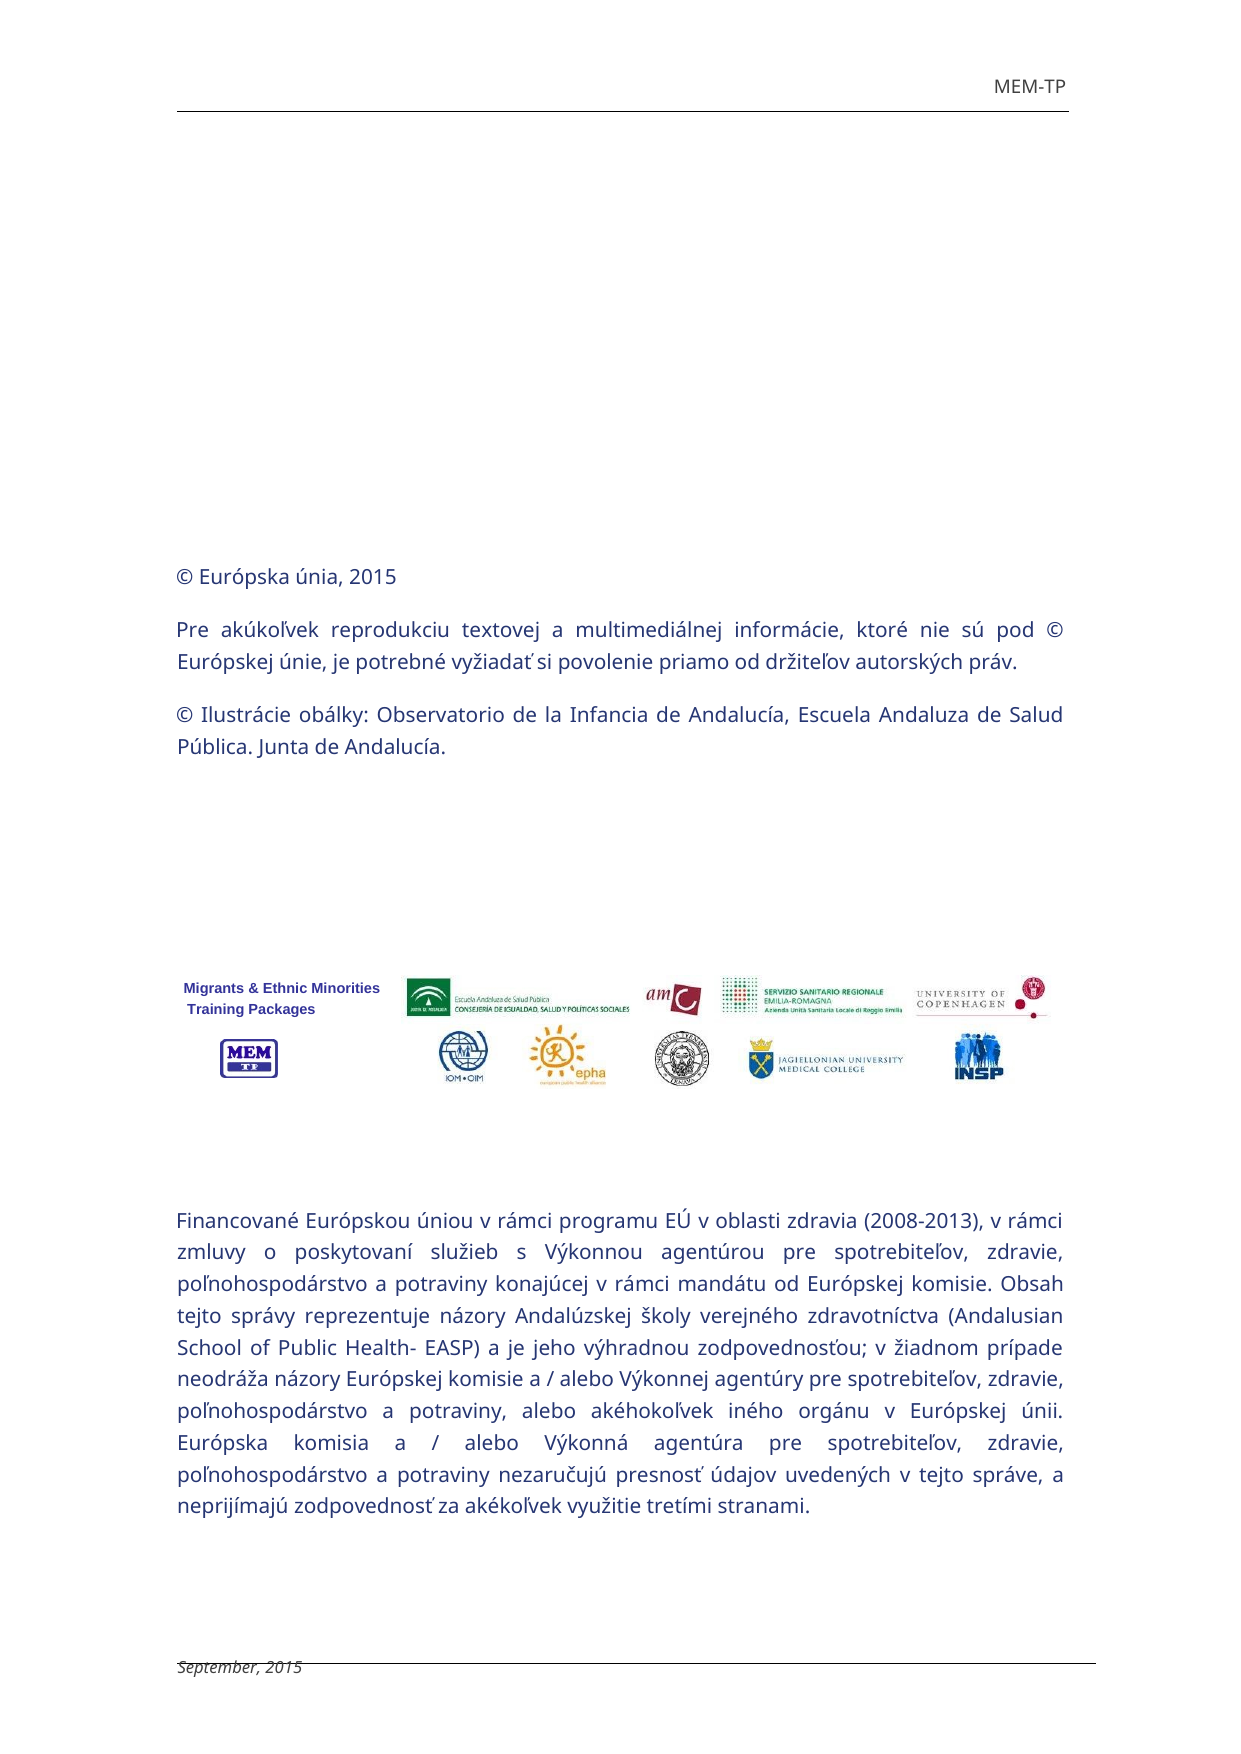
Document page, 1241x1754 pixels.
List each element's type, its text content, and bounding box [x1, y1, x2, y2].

text Pre akúkoľvek reprodukciu textovej a multimediálnej informácie, ktoré nie sú pod © Európskej únie, je potrebné vyžiadať si povolenie priamo od držiteľov autorských práv. [176, 615, 1065, 676]
text Migrants & Ethnic Minorities Training Packages [177, 979, 401, 1018]
text Financované Európskou úniou v rámci programu EÚ v oblasti zdravia (2008-2013), v rámci zmluvy o poskytovaní služieb s Výkonnou agentúrou pre spotrebiteľov, zdravie, poľnohospodárstvo a potraviny konajúcej v rámci mandátu od Európskej komisie. Obsah tejto správy reprezentuje názory Andalúzskej školy verejného zdravotníctva (Andalusian School of Public Health- EASP) a je jeho výhradnou zodpovednosťou; v žiadnom prípade neodráža názory Európskej komisie a / alebo Výkonnej agentúry pre spotrebiteľov, zdravie, poľnohospodárstvo a potraviny, alebo akéhokoľvek iného orgánu v Európskej únii. Európska komisia a / alebo Výkonná agentúra pre spotrebiteľov, zdravie, poľnohospodárstvo a potraviny nezaručujú presnosť údajov uvedených v tejto správe, a neprijímajú zodpovednosť za akékoľvek využitie tretími stranami. [176, 1206, 1065, 1520]
picture [220, 1039, 278, 1078]
picture [401, 975, 1052, 1089]
text © Európska únia, 2015 [176, 562, 1065, 591]
text © Ilustrácie obálky: Observatorio de la Infancia de Andalucía, Escuela Andaluza de Salud Pública. Junta de Andalucía. [176, 700, 1065, 761]
